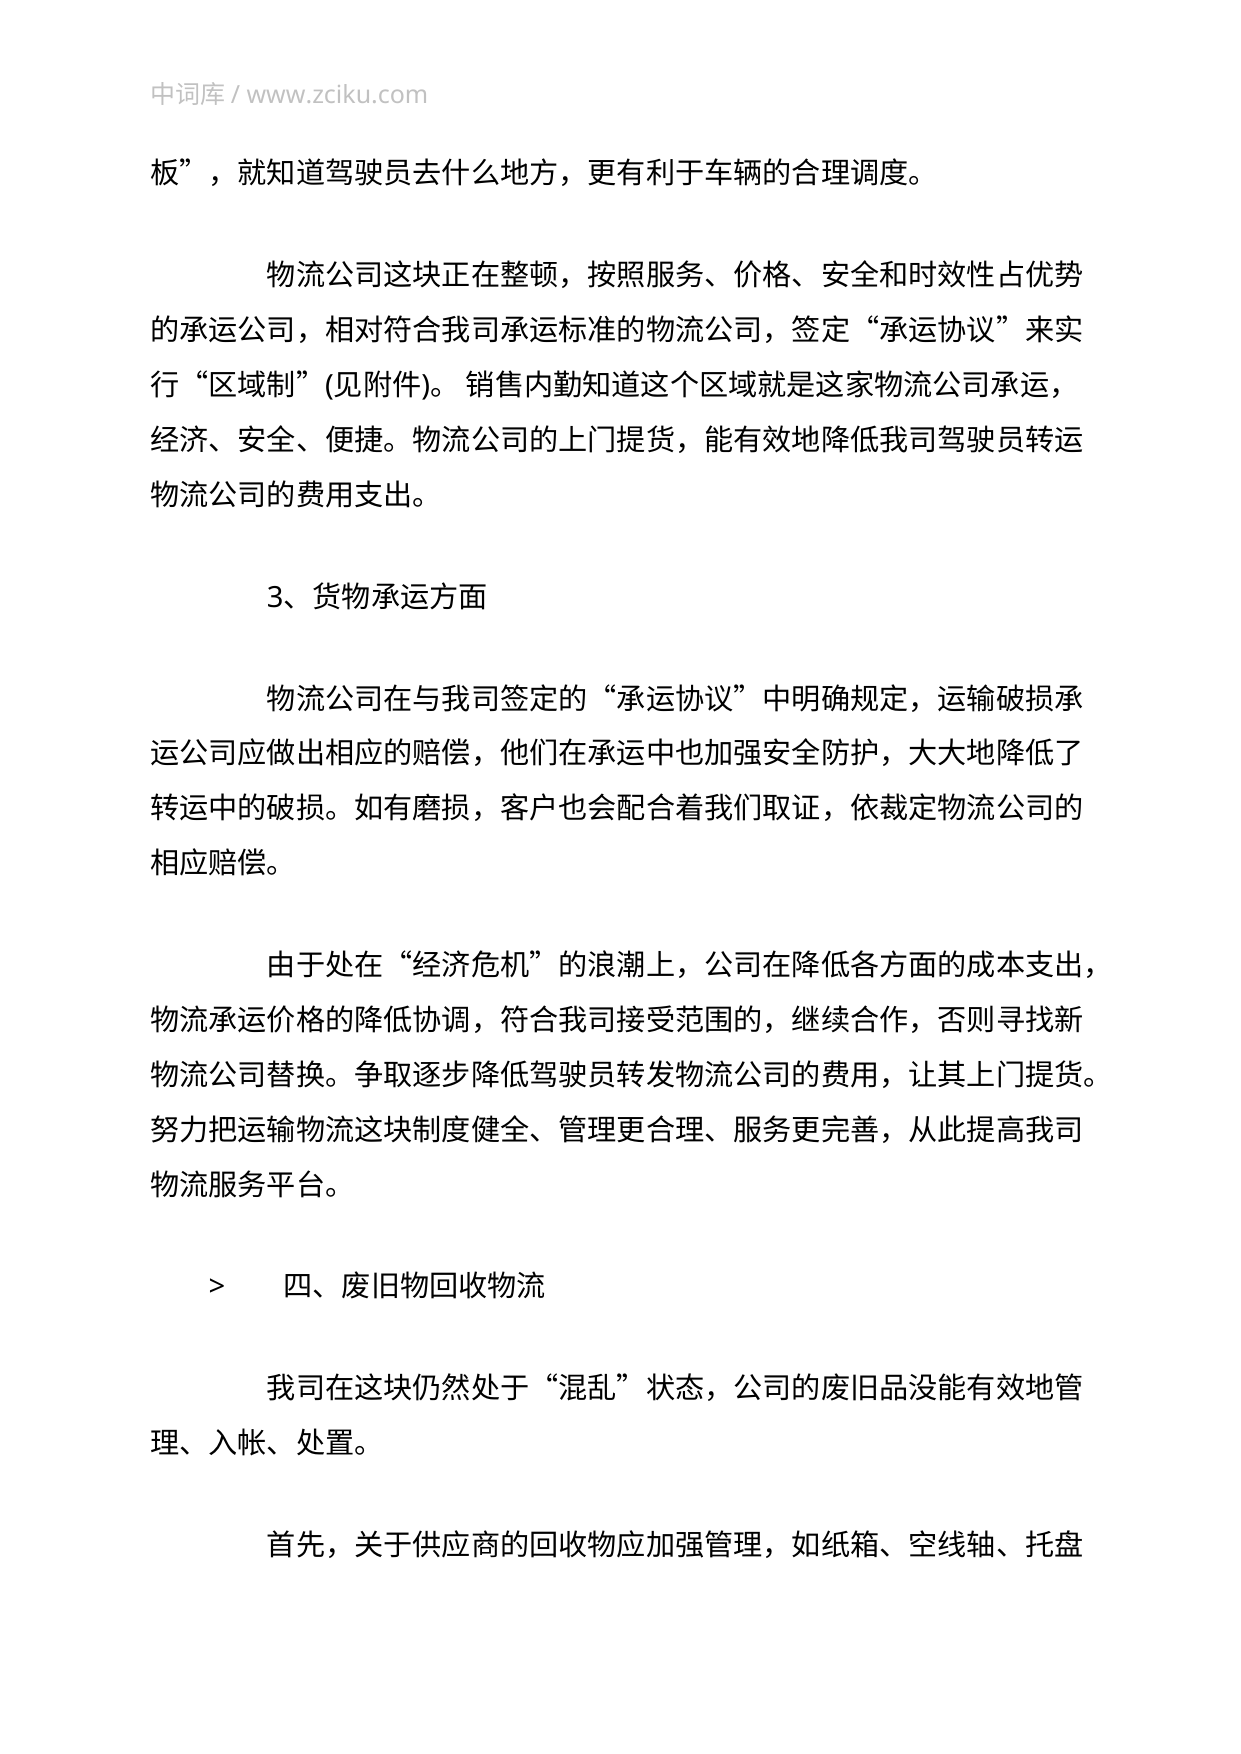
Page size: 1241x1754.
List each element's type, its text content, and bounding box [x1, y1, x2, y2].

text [150, 150, 1090, 192]
text 由于处在“经济危机”的浪潮上，公司在降低各方面的成本支出，物流承运价格的降低协调，符合我司接受范围的，继续合作，否则寻找新物流公司替换。争取逐步降低驾驶员转发物流公司的费用，让其上门提货。努力把运输物流这块制度健全、管理更合理、服务更完善，从此提高我司物流服务平台。 [150, 942, 1090, 1203]
text 我司在这块仍然处于“混乱”状态，公司的废旧品没能有效地管理、入帐、处置。 [150, 1365, 1090, 1462]
text 物流公司在与我司签定的“承运协议”中明确规定，运输破损承运公司应做出相应的赔偿，他们在承运中也加强安全防护，大大地降低了转运中的破损。如有磨损，客户也会配合着我们取证，依裁定物流公司的相应赔偿。 [150, 675, 1090, 882]
text 物流公司这块正在整顿，按照服务、价格、安全和时效性占优势的承运公司，相对符合我司承运标准的物流公司，签定“承运协议”来实行“区域制”(见附件)。 销售内勤知道这个区域就是这家物流公司承运，经济、安全、便捷。物流公司的上门提货，能有效地降低我司驾驶员转运物流公司的费用支出。 [150, 252, 1090, 514]
text 3、货物承运方面 [150, 573, 1090, 616]
text > 四、废旧物回收物流 [150, 1263, 1090, 1305]
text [150, 1522, 1090, 1564]
